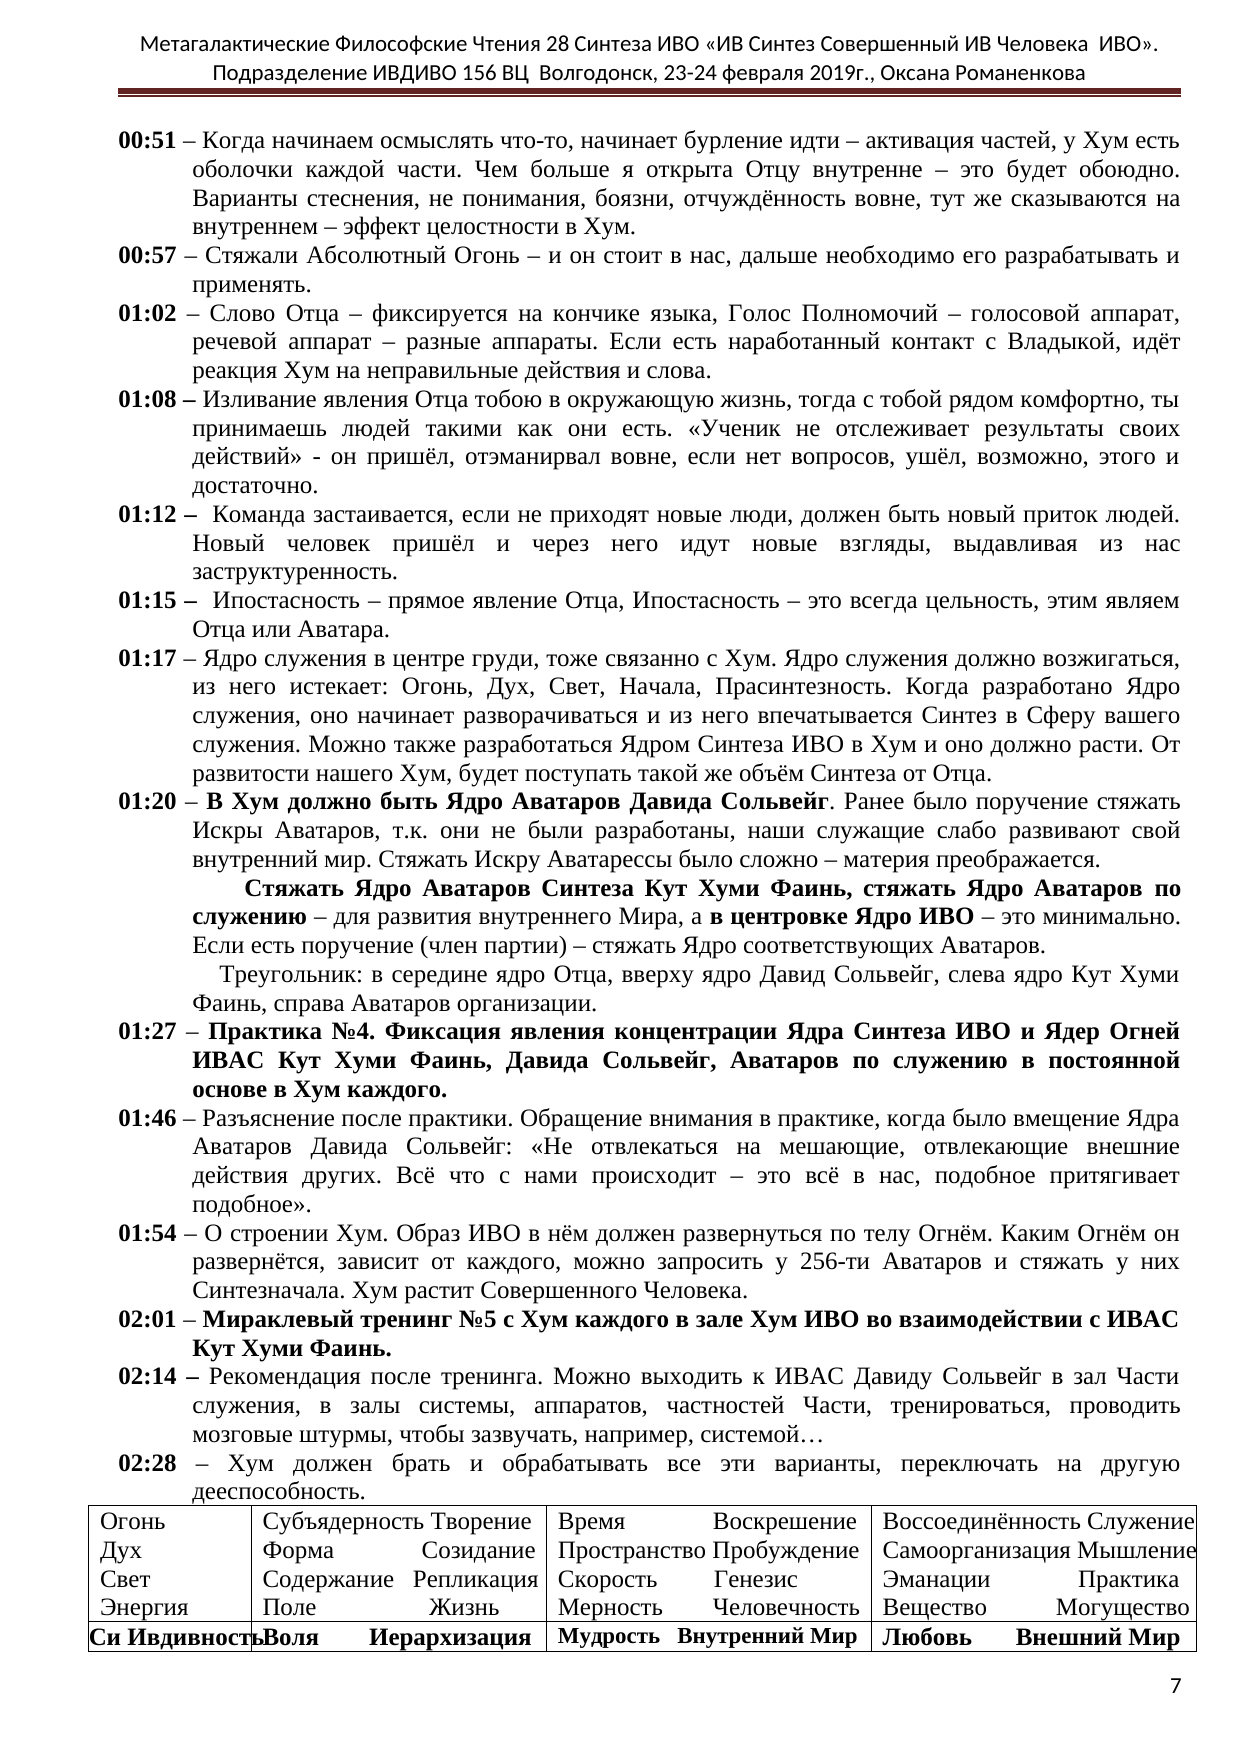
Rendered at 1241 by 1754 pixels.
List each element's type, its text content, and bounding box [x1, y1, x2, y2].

text 01:27 – Практика №4. Фиксация явления концентрации Ядра Синтеза ИВО и Ядер Огней ИВАС Кут Хуми Фаинь, Давида Сольвейг, Аватаров по служению в постоянной основе в Хум каждого. [118, 1016, 1181, 1103]
text Треугольник: в середине ядро Отца, вверху ядро Давид Сольвейг, слева ядро Кут Хуми Фаинь, справа Аватаров организации. [118, 959, 1181, 1016]
table_cell Любовь Внешний Мир [872, 1622, 1196, 1651]
text 00:51 – Когда начинаем осмыслять что-то, начинает бурление идти – активация частей, у Хум есть оболочки каждой части. Чем больше я открыта Отцу внутренне – это будет обоюдно. Варианты стеснения, не понимания, боязни, отчуждённость вовне, тут же сказываются на внутреннем – эффект целостности в Хум. [118, 125, 1181, 240]
table_header Субъядерность Творение Форма Созидание Содержание Репликация Поле Жизнь [252, 1506, 546, 1621]
text 00:57 – Стяжали Абсолютный Огонь – и он стоит в нас, дальше необходимо его разрабатывать и применять. [118, 240, 1181, 298]
table_header Воссоединённость Служение Самоорганизация Мышление Эманации Практика Вещество Могущество [872, 1506, 1196, 1621]
table_header Время Воскрешение Пространство Пробуждение Скорость Генезис Мерность Человечность [547, 1506, 871, 1621]
table_header Огонь Дух Свет Энергия [89, 1506, 251, 1621]
text 01:08 – Изливание явления Отца тобою в окружающую жизнь, тогда с тобой рядом комфортно, ты принимаешь людей такими как они есть. «Ученик не отслеживает результаты своих действий» - он пришёл, отэманирвал вовне, если нет вопросов, ушёл, возможно, этого и достаточно. [118, 384, 1181, 499]
text 01:12 – Команда застаивается, если не приходят новые люди, должен быть новый приток людей. Новый человек пришёл и через него идут новые взгляды, выдавливая из нас заструктуренность. [118, 499, 1181, 585]
text 02:28 – Хум должен брать и обрабатывать все эти варианты, переключать на другую дееспособность. [118, 1448, 1181, 1505]
text 02:14 – Рекомендация после тренинга. Можно выходить к ИВАС Давиду Сольвейг в зал Части служения, в залы системы, аппаратов, частностей Части, тренироваться, проводить мозговые штурмы, чтобы зазвучать, например, системой… [118, 1361, 1181, 1448]
text 01:20 – В Хум должно быть Ядро Аватаров Давида Сольвейг. Ранее было поручение стяжать Искры Аватаров, т.к. они не были разработаны, наши служащие слабо развивают свой внутренний мир. Стяжать Искру Аватарессы было сложно – материя преображается. [118, 786, 1181, 873]
text 01:02 – Слово Отца – фиксируется на кончике языка, Голос Полномочий – голосовой аппарат, речевой аппарат – разные аппараты. Если есть наработанный контакт с Владыкой, идёт реакция Хум на неправильные действия и слова. [118, 298, 1181, 384]
text 02:01 – Мираклевый тренинг №5 с Хум каждого в зале Хум ИВО во взаимодействии с ИВАС Кут Хуми Фаинь. [118, 1304, 1181, 1361]
table_cell Мудрость Внутренний Мир [547, 1622, 871, 1651]
text 01:17 – Ядро служения в центре груди, тоже связанно с Хум. Ядро служения должно возжигаться, из него истекает: Огонь, Дух, Свет, Начала, Прасинтезность. Когда разработано Ядро служения, оно начинает разворачиваться и из него впечатывается Синтез в Сферу вашего служения. Можно также разработаться Ядром Синтеза ИВО в Хум и оно должно расти. От развитости нашего Хум, будет поступать такой же объём Синтеза от Отца. [118, 643, 1181, 786]
text Стяжать Ядро Аватаров Синтеза Кут Хуми Фаинь, стяжать Ядро Аватаров по служению – для развития внутреннего Мира, а в центровке Ядро ИВО – это минимально. Если есть поручение (член партии) – стяжать Ядро соответствующих Аватаров. [118, 873, 1181, 959]
text 01:54 – О строении Хум. Образ ИВО в нём должен развернуться по телу Огнём. Каким Огнём он развернётся, зависит от каждого, можно запросить у 256-ти Аватаров и стяжать у них Синтезначала. Хум растит Совершенного Человека. [118, 1218, 1181, 1304]
table_cell Воля Иерархизация [252, 1622, 546, 1651]
text 01:15 – Ипостасность – прямое явление Отца, Ипостасность – это всегда цельность, этим являем Отца или Аватара. [118, 585, 1181, 643]
table_cell Си Ивдивность [89, 1622, 251, 1651]
text 01:46 – Разъяснение после практики. Обращение внимания в практике, когда было вмещение Ядра Аватаров Давида Сольвейг: «Не отвлекаться на мешающие, отвлекающие внешние действия других. Всё что с нами происходит – это всё в нас, подобное притягивает подобное». [118, 1103, 1181, 1218]
